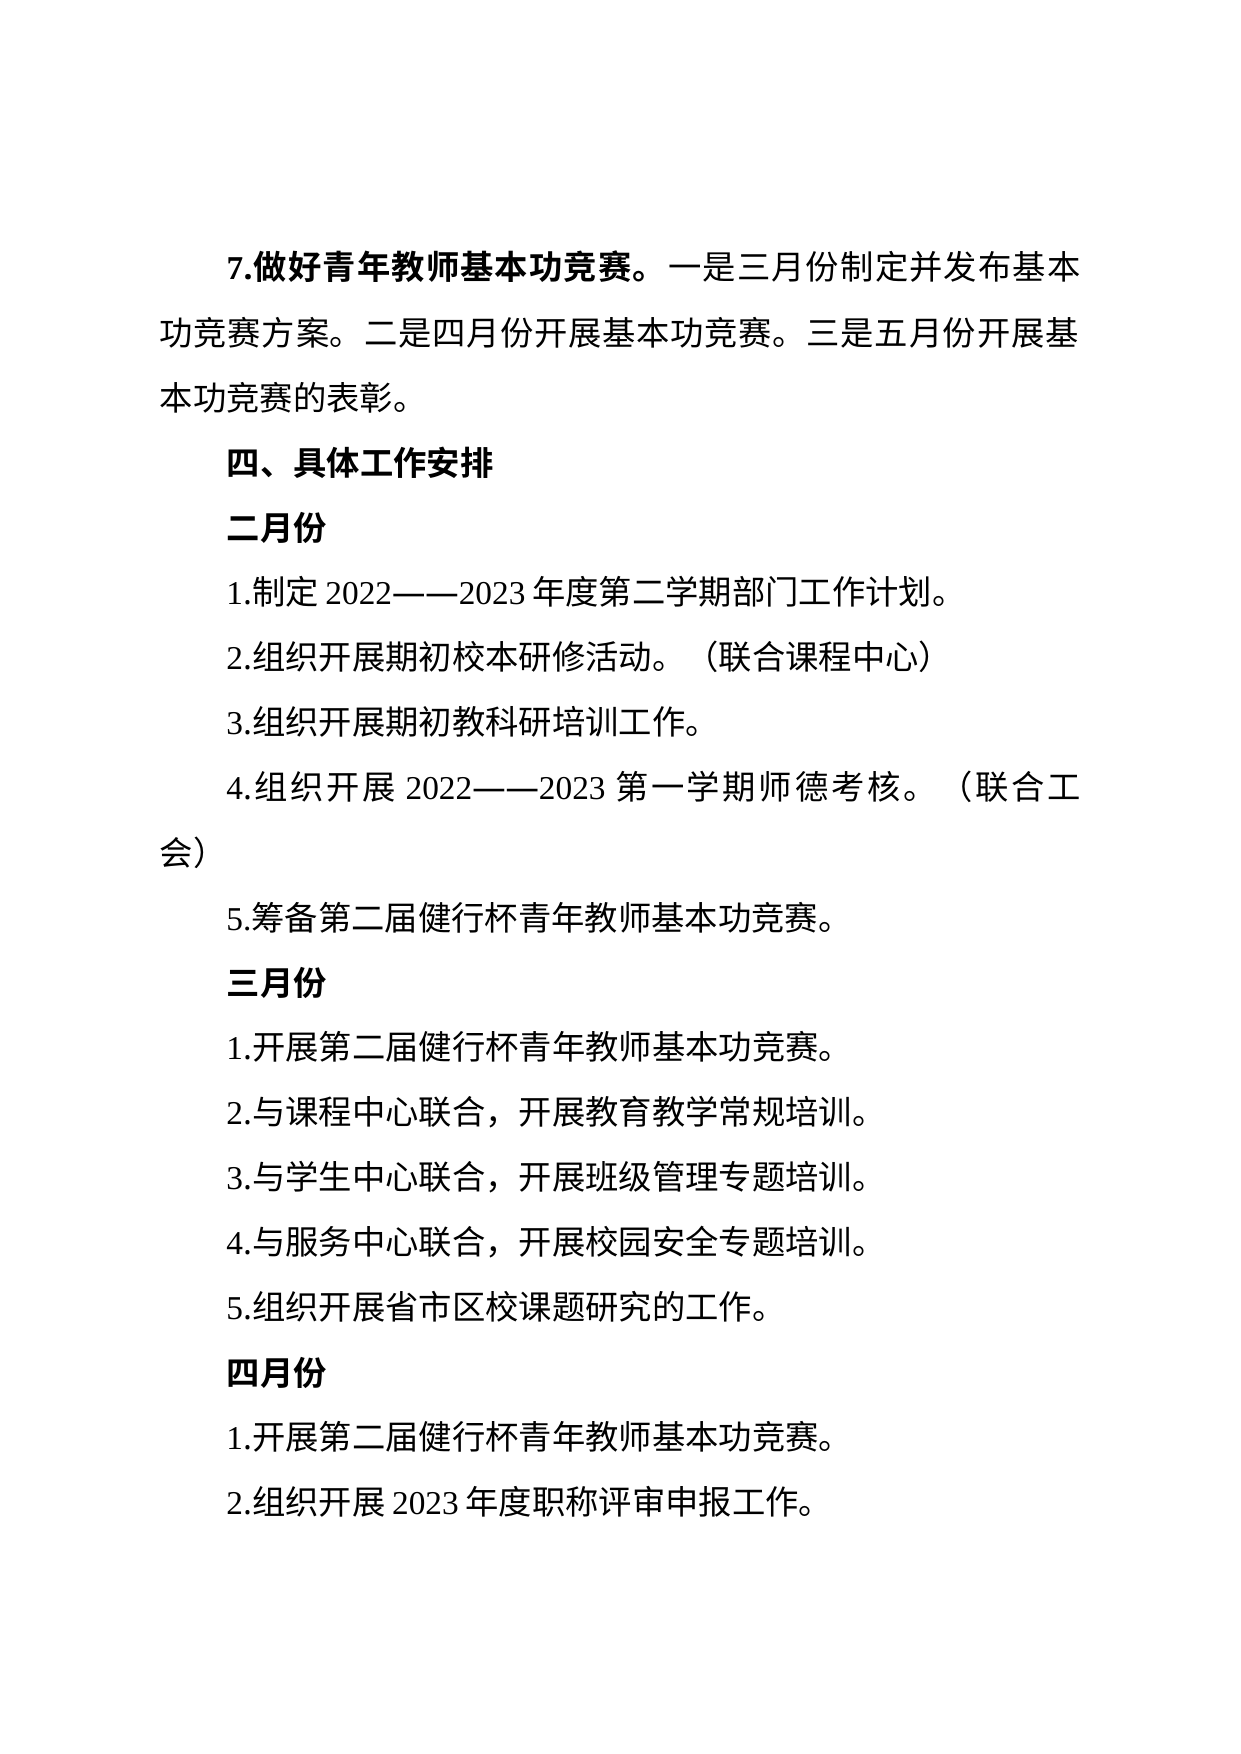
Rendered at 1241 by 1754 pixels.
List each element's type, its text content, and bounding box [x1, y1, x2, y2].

text 4.与服务中心联合，开展校园安全专题培训。 [159, 1208, 1081, 1273]
text 7.做好青年教师基本功竞赛。一是三月份制定并发布基本功竞赛方案。二是四月份开展基本功竞赛。三是五月份开展基本功竞赛的表彰。 [159, 233, 1081, 428]
text 3.组织开展期初教科研培训工作。 [159, 688, 1081, 753]
text 5.筹备第二届健行杯青年教师基本功竞赛。 [159, 883, 1081, 948]
text 4.组织开展2022——2023第一学期师德考核。（联合工会） [159, 753, 1081, 883]
text 1.制定2022——2023年度第二学期部门工作计划。 [159, 558, 1081, 623]
text 1.开展第二届健行杯青年教师基本功竞赛。 [159, 1013, 1081, 1078]
text 2.组织开展2023年度职称评审申报工作。 [159, 1468, 1081, 1533]
text 四月份 [159, 1338, 1081, 1403]
text 四、具体工作安排 [159, 428, 1081, 493]
text 2.与课程中心联合，开展教育教学常规培训。 [159, 1078, 1081, 1143]
text 二月份 [159, 493, 1081, 558]
text 三月份 [159, 948, 1081, 1013]
text 3.与学生中心联合，开展班级管理专题培训。 [159, 1143, 1081, 1208]
text 5.组织开展省市区校课题研究的工作。 [159, 1273, 1081, 1338]
text 1.开展第二届健行杯青年教师基本功竞赛。 [159, 1403, 1081, 1468]
text 2.组织开展期初校本研修活动。（联合课程中心） [159, 623, 1081, 688]
